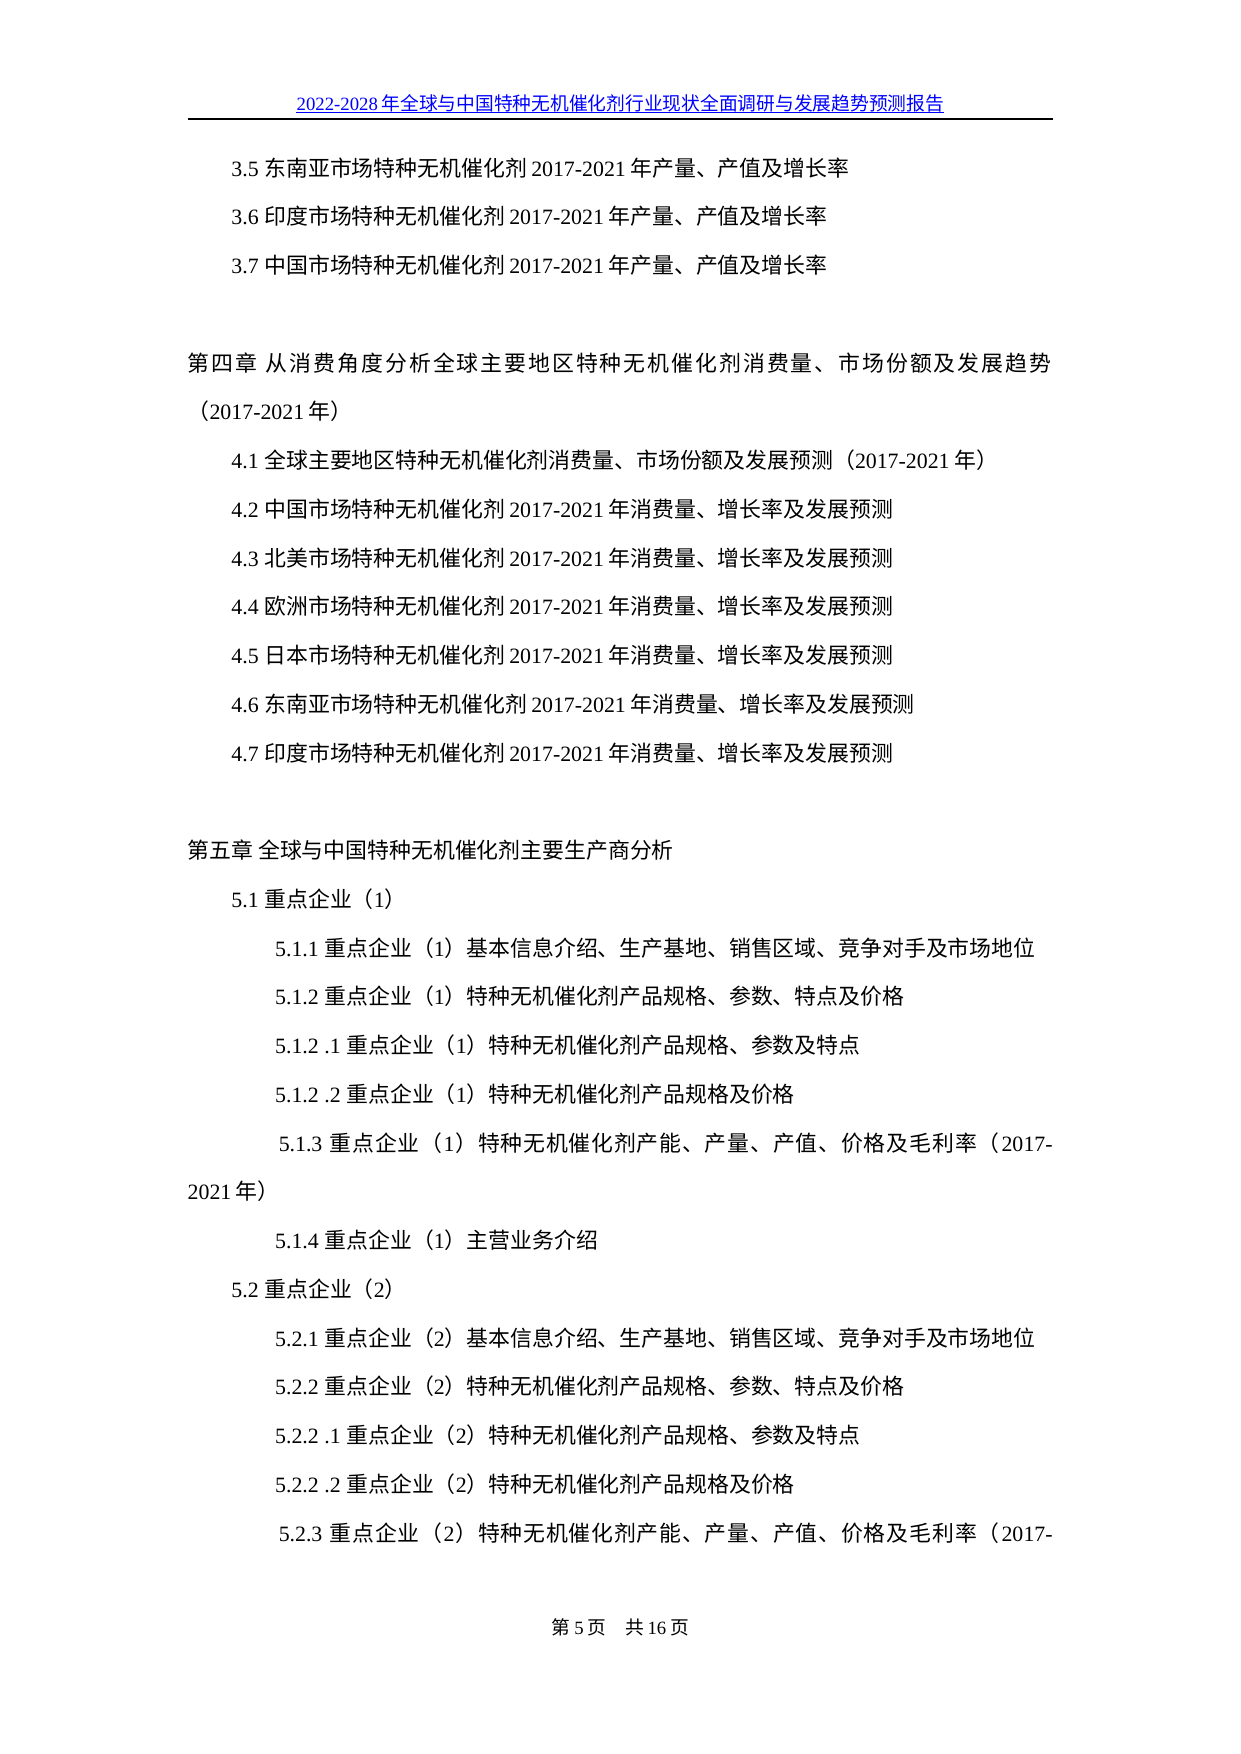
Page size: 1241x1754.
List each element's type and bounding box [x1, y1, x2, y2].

text [187, 150, 1053, 1548]
